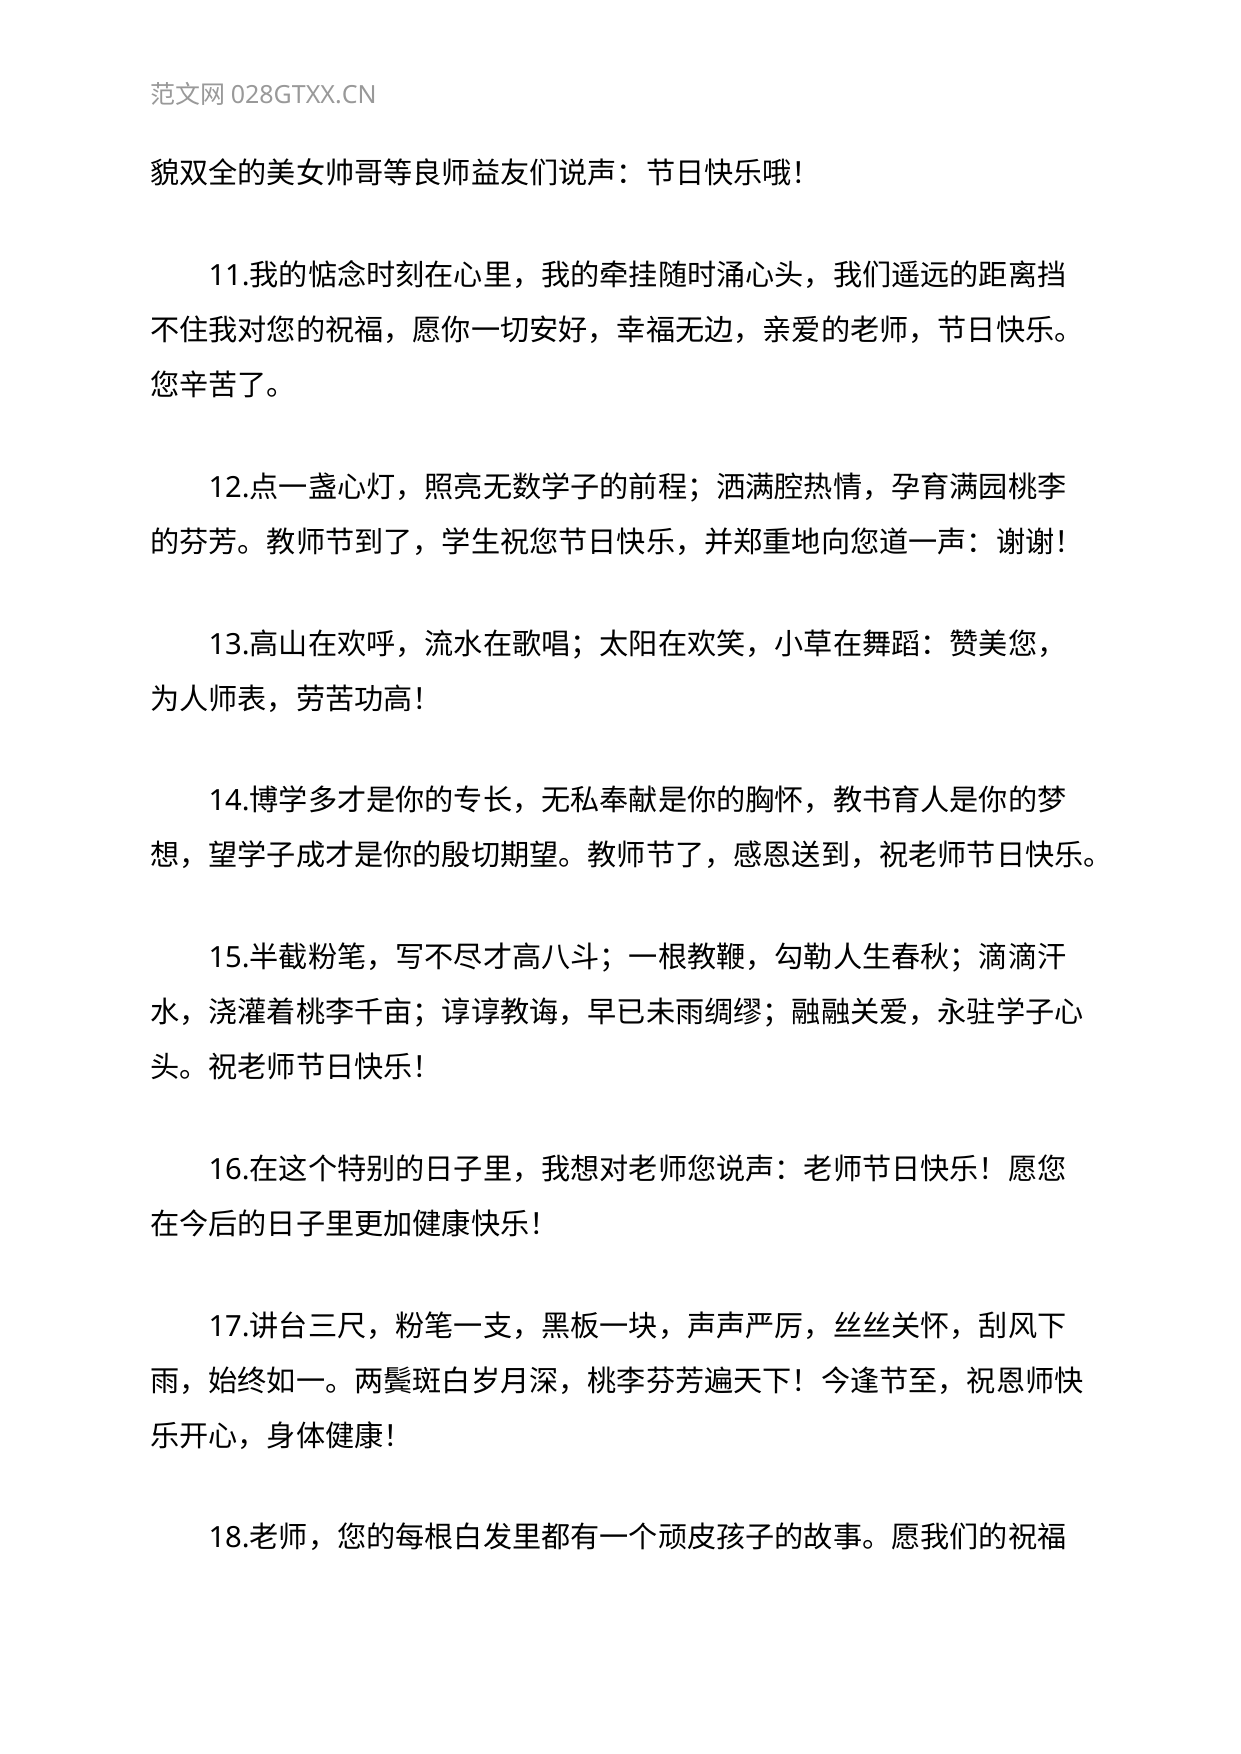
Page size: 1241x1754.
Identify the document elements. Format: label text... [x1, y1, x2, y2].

text 11.我的惦念时刻在心里，我的牵挂随时涌心头，我们遥远的距离挡不住我对您的祝福，愿你一切安好，幸福无边，亲爱的老师，节日快乐。您辛苦了。 [150, 252, 1090, 404]
text 15.半截粉笔，写不尽才高八斗；一根教鞭，勾勒人生春秋；滴滴汗水，浇灌着桃李千亩；谆谆教诲，早已未雨绸缪；融融关爱，永驻学子心头。祝老师节日快乐！ [150, 934, 1090, 1086]
text 14.博学多才是你的专长，无私奉献是你的胸怀，教书育人是你的梦想，望学子成才是你的殷切期望。教师节了，感恩送到，祝老师节日快乐。 [150, 777, 1090, 874]
text 16.在这个特别的日子里，我想对老师您说声：老师节日快乐！愿您在今后的日子里更加健康快乐！ [150, 1145, 1090, 1243]
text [150, 150, 1090, 192]
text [150, 1514, 1090, 1556]
text 12.点一盏心灯，照亮无数学子的前程；洒满腔热情，孕育满园桃李的芬芳。教师节到了，学生祝您节日快乐，并郑重地向您道一声：谢谢！ [150, 463, 1090, 561]
text 17.讲台三尺，粉笔一支，黑板一块，声声严厉，丝丝关怀，刮风下雨，始终如一。两鬓斑白岁月深，桃李芬芳遍天下！今逢节至，祝恩师快乐开心，身体健康！ [150, 1302, 1090, 1454]
text 13.高山在欢呼，流水在歌唱；太阳在欢笑，小草在舞蹈：赞美您，为人师表，劳苦功高！ [150, 620, 1090, 717]
